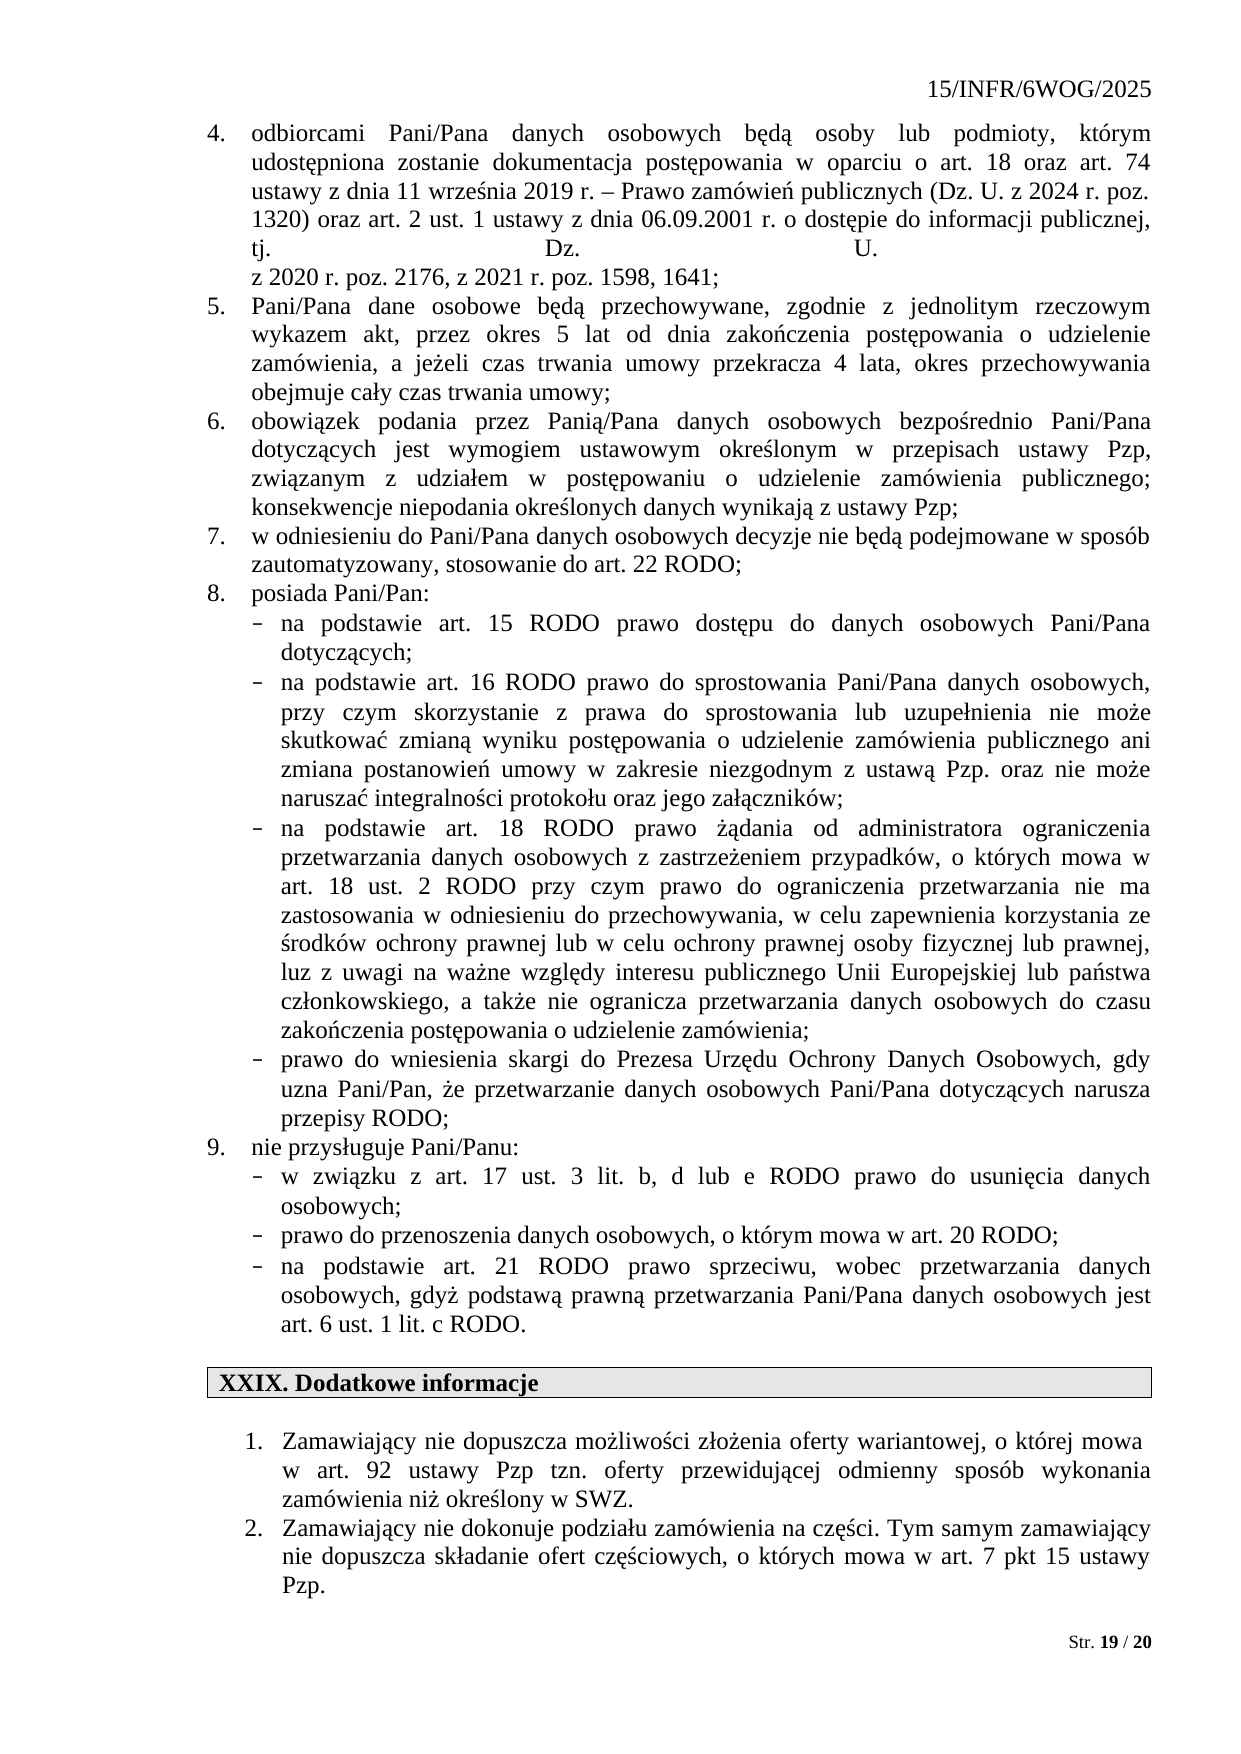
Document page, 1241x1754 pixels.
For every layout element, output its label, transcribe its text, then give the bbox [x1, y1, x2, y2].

list na podstawie art. 16 RODO prawo do sprostowania Pani/Pana danych osobowych, przy czym skorzystanie z prawa do sprostowania lub uzupełnienia nie może skutkować zmianą wyniku postępowania o udzielenie zamówienia publicznego ani zmiana postanowień umowy w zakresie niezgodnym z ustawą Pzp. oraz nie może naruszać integralności protokołu oraz jego załączników; [251, 666, 1152, 812]
list na podstawie art. 18 RODO prawo żądania od administratora ograniczenia przetwarzania danych osobowych z zastrzeżeniem przypadków, o których mowa w art. 18 ust. 2 RODO przy czym prawo do ograniczenia przetwarzania nie ma zastosowania w odniesieniu do przechowywania, w celu zapewnienia korzystania ze środków ochrony prawnej lub w celu ochrony prawnej osoby fizycznej lub prawnej, luz z uwagi na ważne względy interesu publicznego Unii Europejskiej lub państwa członkowskiego, a także nie ogranicza przetwarzania danych osobowych do czasu zakończenia postępowania o udzielenie zamówienia; [251, 812, 1152, 1043]
list Zamawiający nie dokonuje podziału zamówienia na części. Tym samym zamawiający nie dopuszcza składanie ofert częściowych, o których mowa w art. 7 pkt 15 ustawy Pzp. [244, 1513, 1152, 1599]
list w odniesieniu do Pani/Pana danych osobowych decyzje nie będą podejmowane w sposób zautomatyzowany, stosowanie do art. 22 RODO; [207, 521, 1152, 578]
list obowiązek podania przez Panią/Pana danych osobowych bezpośrednio Pani/Pana dotyczących jest wymogiem ustawowym określonym w przepisach ustawy Pzp, związanym z udziałem w postępowaniu o udzielenie zamówienia publicznego; konsekwencje niepodania określonych danych wynikają z ustawy Pzp; [207, 406, 1152, 521]
list posiada Pani/Pan: [207, 578, 1152, 607]
list odbiorcami Pani/Pana danych osobowych będą osoby lub podmioty, którym udostępniona zostanie dokumentacja postępowania w oparciu o art. 18 oraz art. 74 ustawy z dnia 11 września 2019 r. – Prawo zamówień publicznych (Dz. U. z 2024 r. poz. 1320) oraz art. 2 ust. 1 ustawy z dnia 06.09.2001 r. o dostępie do informacji publicznej, tj. Dz. U. z 2020 r. poz. 2176, z 2021 r. poz. 1598, 1641; [207, 118, 1152, 291]
list prawo do przenoszenia danych osobowych, o którym mowa w art. 20 RODO; [251, 1219, 1152, 1250]
table_header XXIX. Dodatkowe informacje [208, 1368, 1151, 1397]
list prawo do wniesienia skargi do Prezesa Urzędu Ochrony Danych Osobowych, gdy uzna Pani/Pan, że przetwarzanie danych osobowych Pani/Pana dotyczących narusza przepisy RODO; [251, 1043, 1152, 1132]
list Pani/Pana dane osobowe będą przechowywane, zgodnie z jednolitym rzeczowym wykazem akt, przez okres 5 lat od dnia zakończenia postępowania o udzielenie zamówienia, a jeżeli czas trwania umowy przekracza 4 lata, okres przechowywania obejmuje cały czas trwania umowy; [207, 291, 1152, 406]
list Zamawiający nie dopuszcza możliwości złożenia oferty wariantowej, o której mowa w art. 92 ustawy Pzp tzn. oferty przewidującej odmienny sposób wykonania zamówienia niż określony w SWZ. [244, 1426, 1152, 1513]
list nie przysługuje Pani/Panu: [207, 1132, 1152, 1160]
list w związku z art. 17 ust. 3 lit. b, d lub e RODO prawo do usunięcia danych osobowych; [251, 1160, 1152, 1219]
list na podstawie art. 21 RODO prawo sprzeciwu, wobec przetwarzania danych osobowych, gdyż podstawą prawną przetwarzania Pani/Pana danych osobowych jest art. 6 ust. 1 lit. c RODO. [251, 1250, 1152, 1338]
list na podstawie art. 15 RODO prawo dostępu do danych osobowych Pani/Pana dotyczących; [251, 607, 1152, 666]
